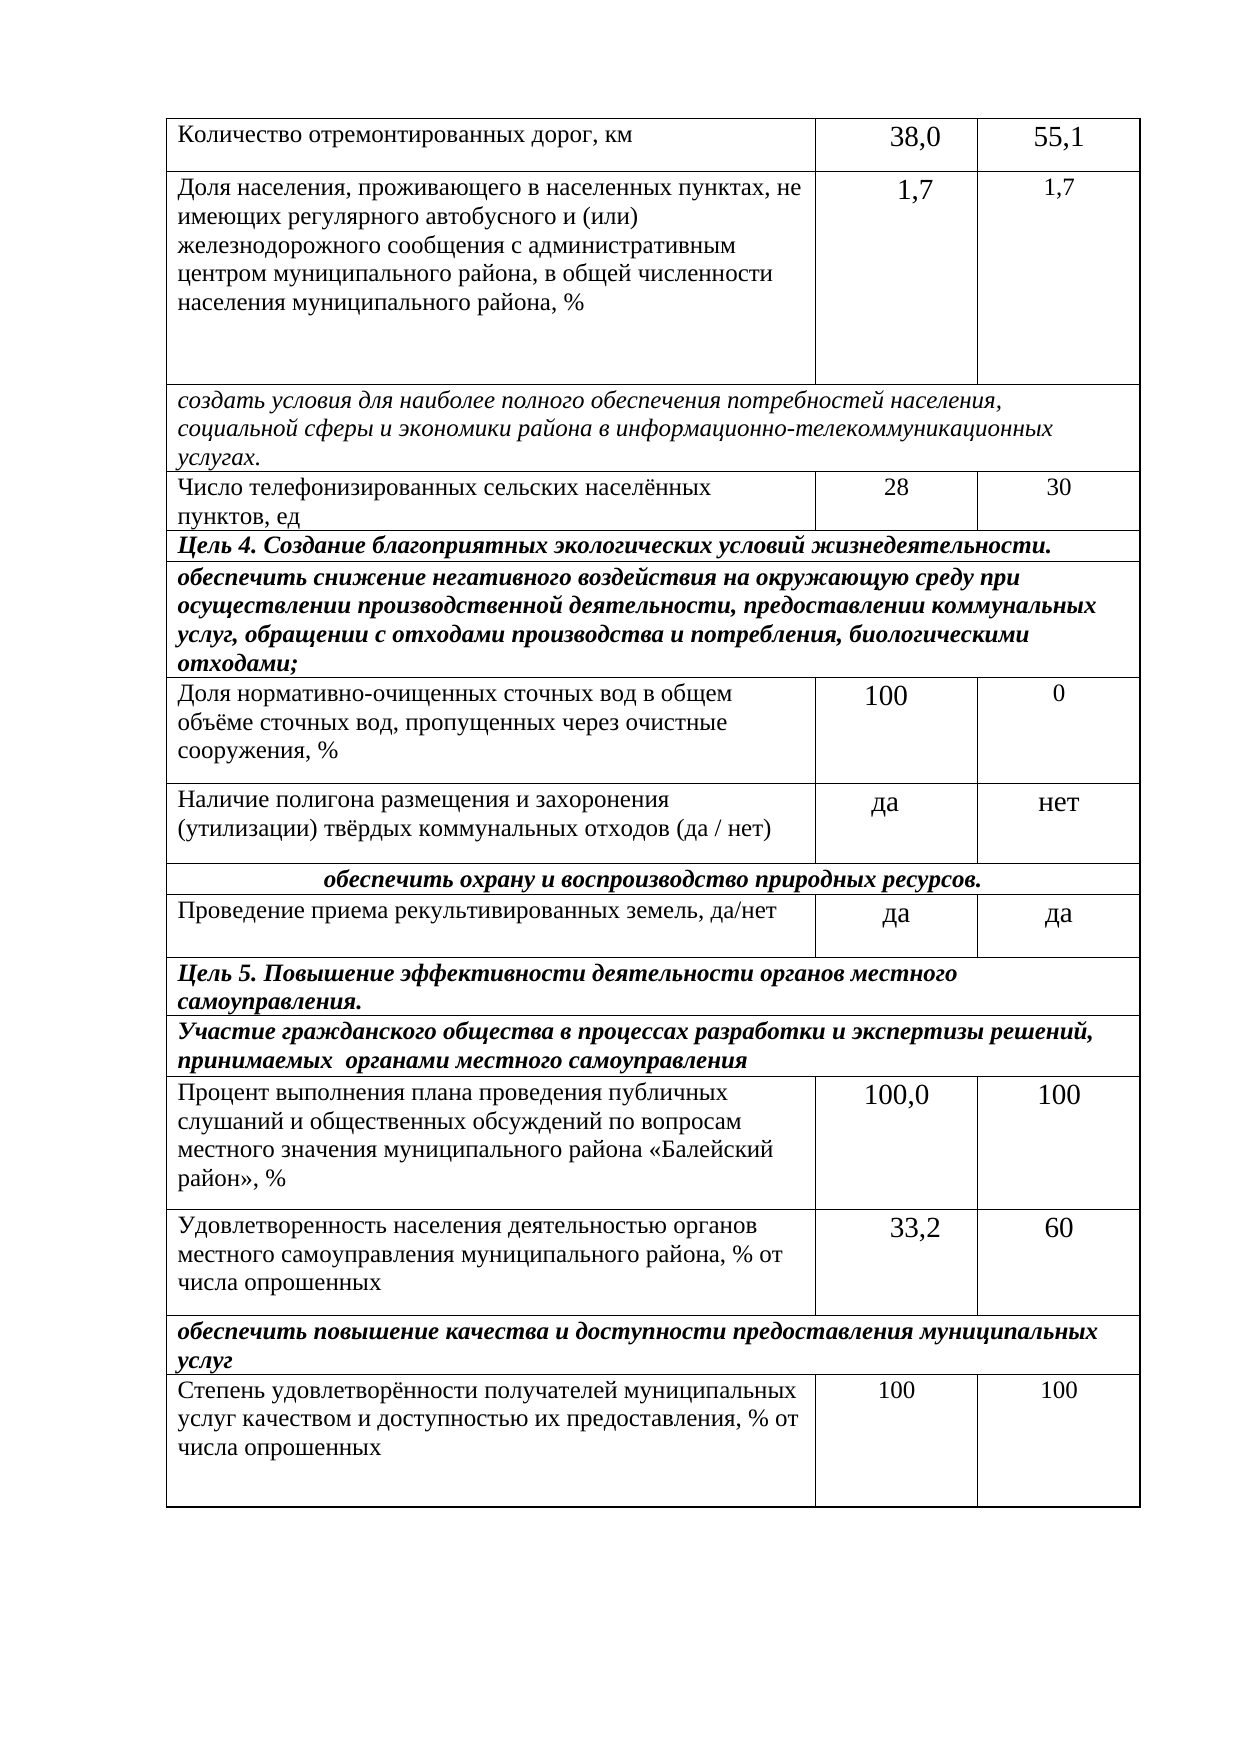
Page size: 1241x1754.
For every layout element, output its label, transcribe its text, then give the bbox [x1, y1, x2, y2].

table_cell Цель 4. Создание благоприятных экологических условий жизнедеятельности. [167, 531, 1139, 561]
table_cell 100,0 [816, 1077, 977, 1209]
table_cell Участие гражданского общества в процессах разработки и экспертизы решений, принимаемых органами местного самоуправления [167, 1016, 1139, 1076]
table_cell Степень удовлетворённости получателей муниципальных услуг качеством и доступностью их предоставления, % от числа опрошенных [167, 1375, 815, 1506]
table_cell да [978, 895, 1139, 957]
table_cell 100 [816, 1375, 977, 1506]
table_cell 60 [978, 1210, 1139, 1315]
table_cell да [816, 895, 977, 957]
table_cell 0 [978, 678, 1139, 783]
table_cell 100 [816, 678, 977, 783]
table_cell Удовлетворенность населения деятельностью органов местного самоуправления муниципального района, % от числа опрошенных [167, 1210, 815, 1315]
table_cell 33,2 [816, 1210, 977, 1315]
table_cell Доля населения, проживающего в населенных пунктах, не имеющих регулярного автобусного и (или) железнодорожного сообщения с административным центром муниципального района, в общей численности населения муниципального района, % [167, 172, 815, 384]
table_cell 28 [816, 472, 977, 529]
table_cell да [816, 784, 977, 863]
table_cell создать условия для наиболее полного обеспечения потребностей населения, социальной сферы и экономики района в информационно-телекоммуникационных услугах. [167, 385, 1139, 471]
table_cell 55,1 [978, 119, 1139, 171]
table_cell 30 [978, 472, 1139, 529]
table_cell Доля нормативно-очищенных сточных вод в общем объёме сточных вод, пропущенных через очистные сооружения, % [167, 678, 815, 783]
table_cell обеспечить снижение негативного воздействия на окружающую среду при осуществлении производственной деятельности, предоставлении коммунальных услуг, обращении с отходами производства и потребления, биологическими отходами; [167, 562, 1139, 677]
table_cell Процент выполнения плана проведения публичных слушаний и общественных обсуждений по вопросам местного значения муниципального района «Балейский район», % [167, 1077, 815, 1209]
table_cell 38,0 [816, 119, 977, 171]
table_cell 100 [978, 1375, 1139, 1506]
table_cell Число телефонизированных сельских населённых пунктов, ед [167, 472, 815, 529]
table_cell Количество отремонтированных дорог, км [167, 119, 815, 171]
table_cell нет [978, 784, 1139, 863]
table_cell Наличие полигона размещения и захоронения (утилизации) твёрдых коммунальных отходов (да / нет) [167, 784, 815, 863]
table_cell 1,7 [816, 172, 977, 384]
table_cell 100 [978, 1077, 1139, 1209]
table_cell Цель 5. Повышение эффективности деятельности органов местного самоуправления. [167, 958, 1139, 1015]
table_cell обеспечить охрану и воспроизводство природных ресурсов. [167, 864, 1139, 894]
table_cell Проведение приема рекультивированных земель, да/нет [167, 895, 815, 957]
table_cell 1,7 [978, 172, 1139, 384]
table_cell обеспечить повышение качества и доступности предоставления муниципальных услуг [167, 1316, 1139, 1374]
